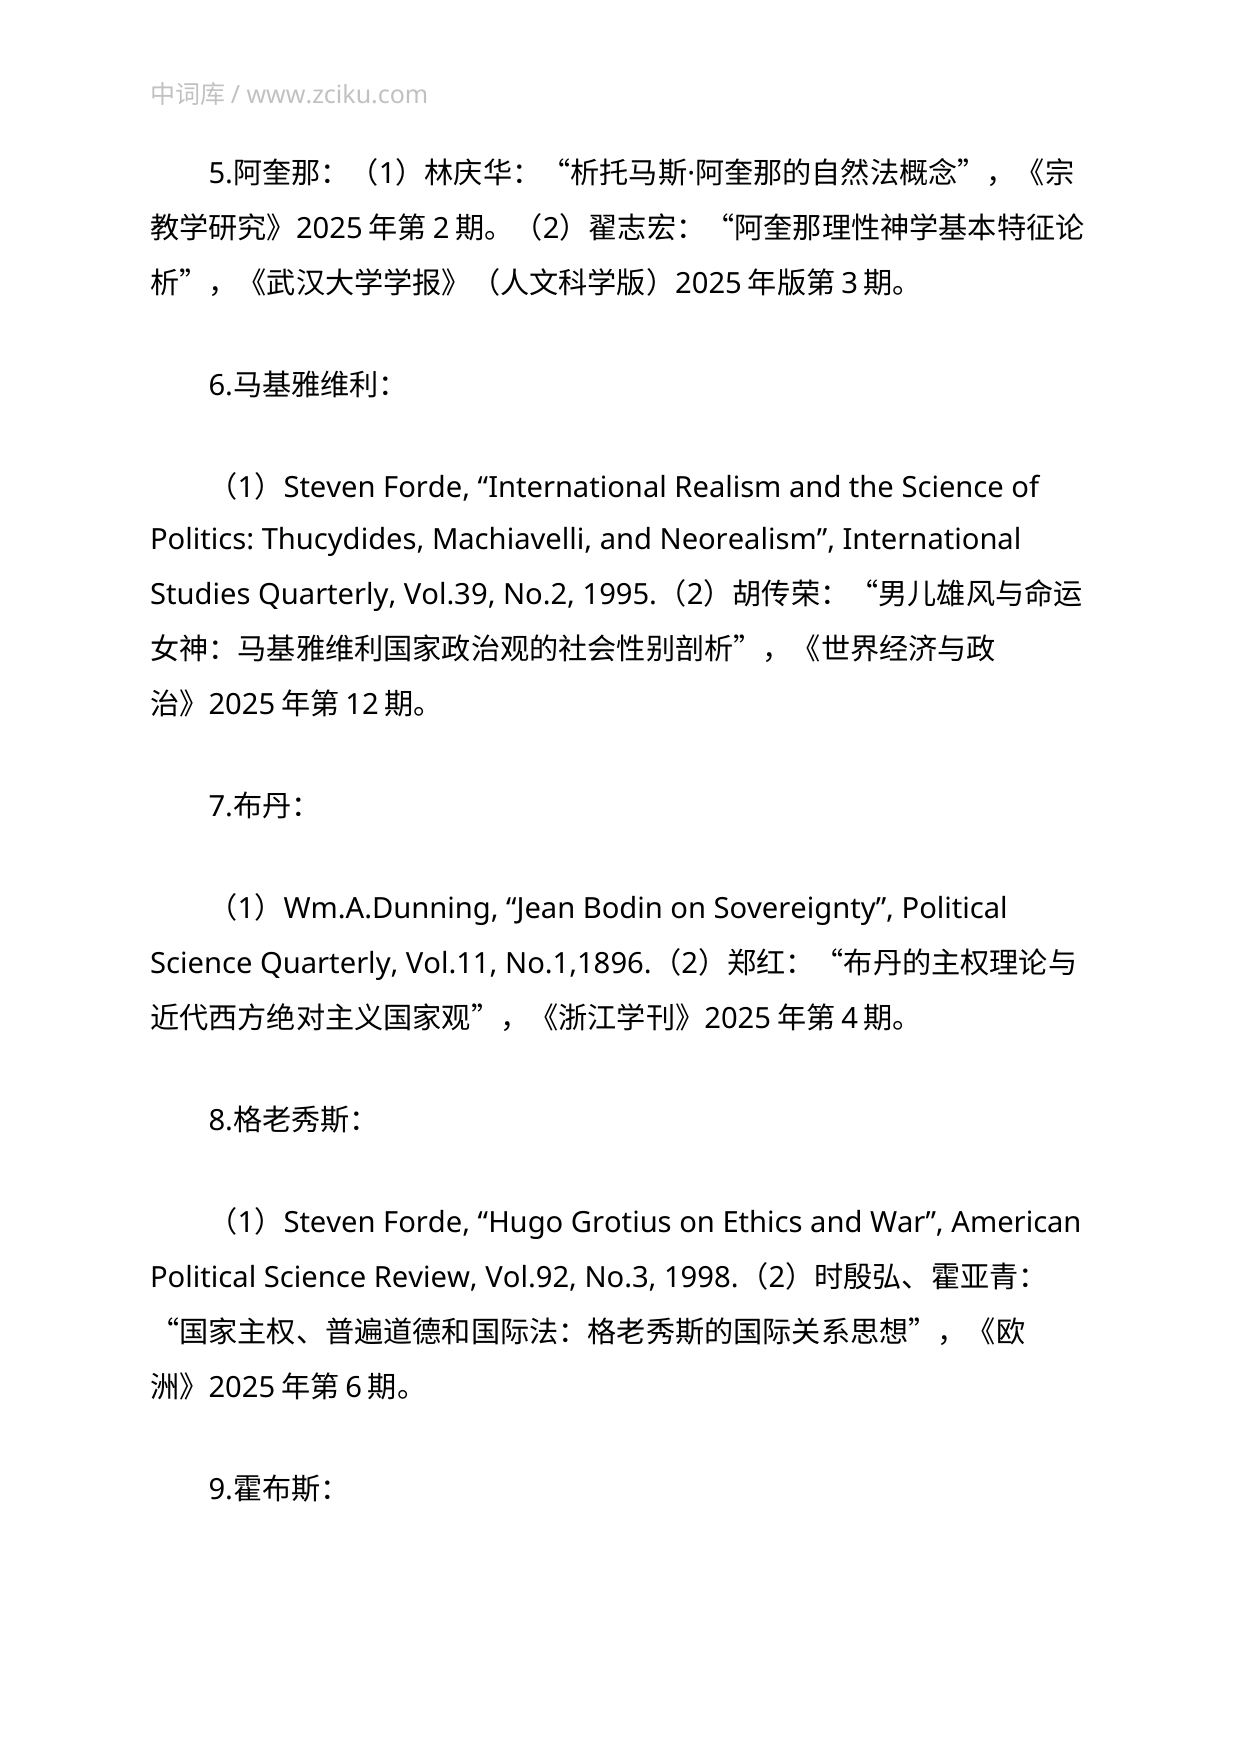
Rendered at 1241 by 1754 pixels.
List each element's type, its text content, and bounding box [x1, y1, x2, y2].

text （1）Steven Forde, “Hugo Grotius on Ethics and War”, American Political Science Review, Vol.92, No.3, 1998.（2）时殷弘、霍亚青：“国家主权、普遍道德和国际法：格老秀斯的国际关系思想”，《欧洲》2025年第6期。 [150, 1198, 1090, 1406]
text 7.布丹： [150, 782, 1090, 825]
text 5.阿奎那：（1）林庆华：“析托马斯·阿奎那的自然法概念”，《宗教学研究》2025年第2期。（2）翟志宏：“阿奎那理性神学基本特征论析”，《武汉大学学报》（人文科学版）2025年版第3期。 [150, 150, 1090, 302]
text 9.霍布斯： [150, 1465, 1090, 1508]
text （1）Steven Forde, “International Realism and the Science of Politics: Thucydides, Machiavelli, and Neorealism”, International Studies Quarterly, Vol.39, No.2, 1995.（2）胡传荣：“男儿雄风与命运女神：马基雅维利国家政治观的社会性别剖析”，《世界经济与政治》2025年第12期。 [150, 464, 1090, 723]
text （1）Wm.A.Dunning, “Jean Bodin on Sovereignty”, Political Science Quarterly, Vol.11, No.1,1896.（2）郑红：“布丹的主权理论与近代西方绝对主义国家观”，《浙江学刊》2025年第4期。 [150, 884, 1090, 1037]
text 6.马基雅维利： [150, 362, 1090, 404]
text 8.格老秀斯： [150, 1096, 1090, 1139]
